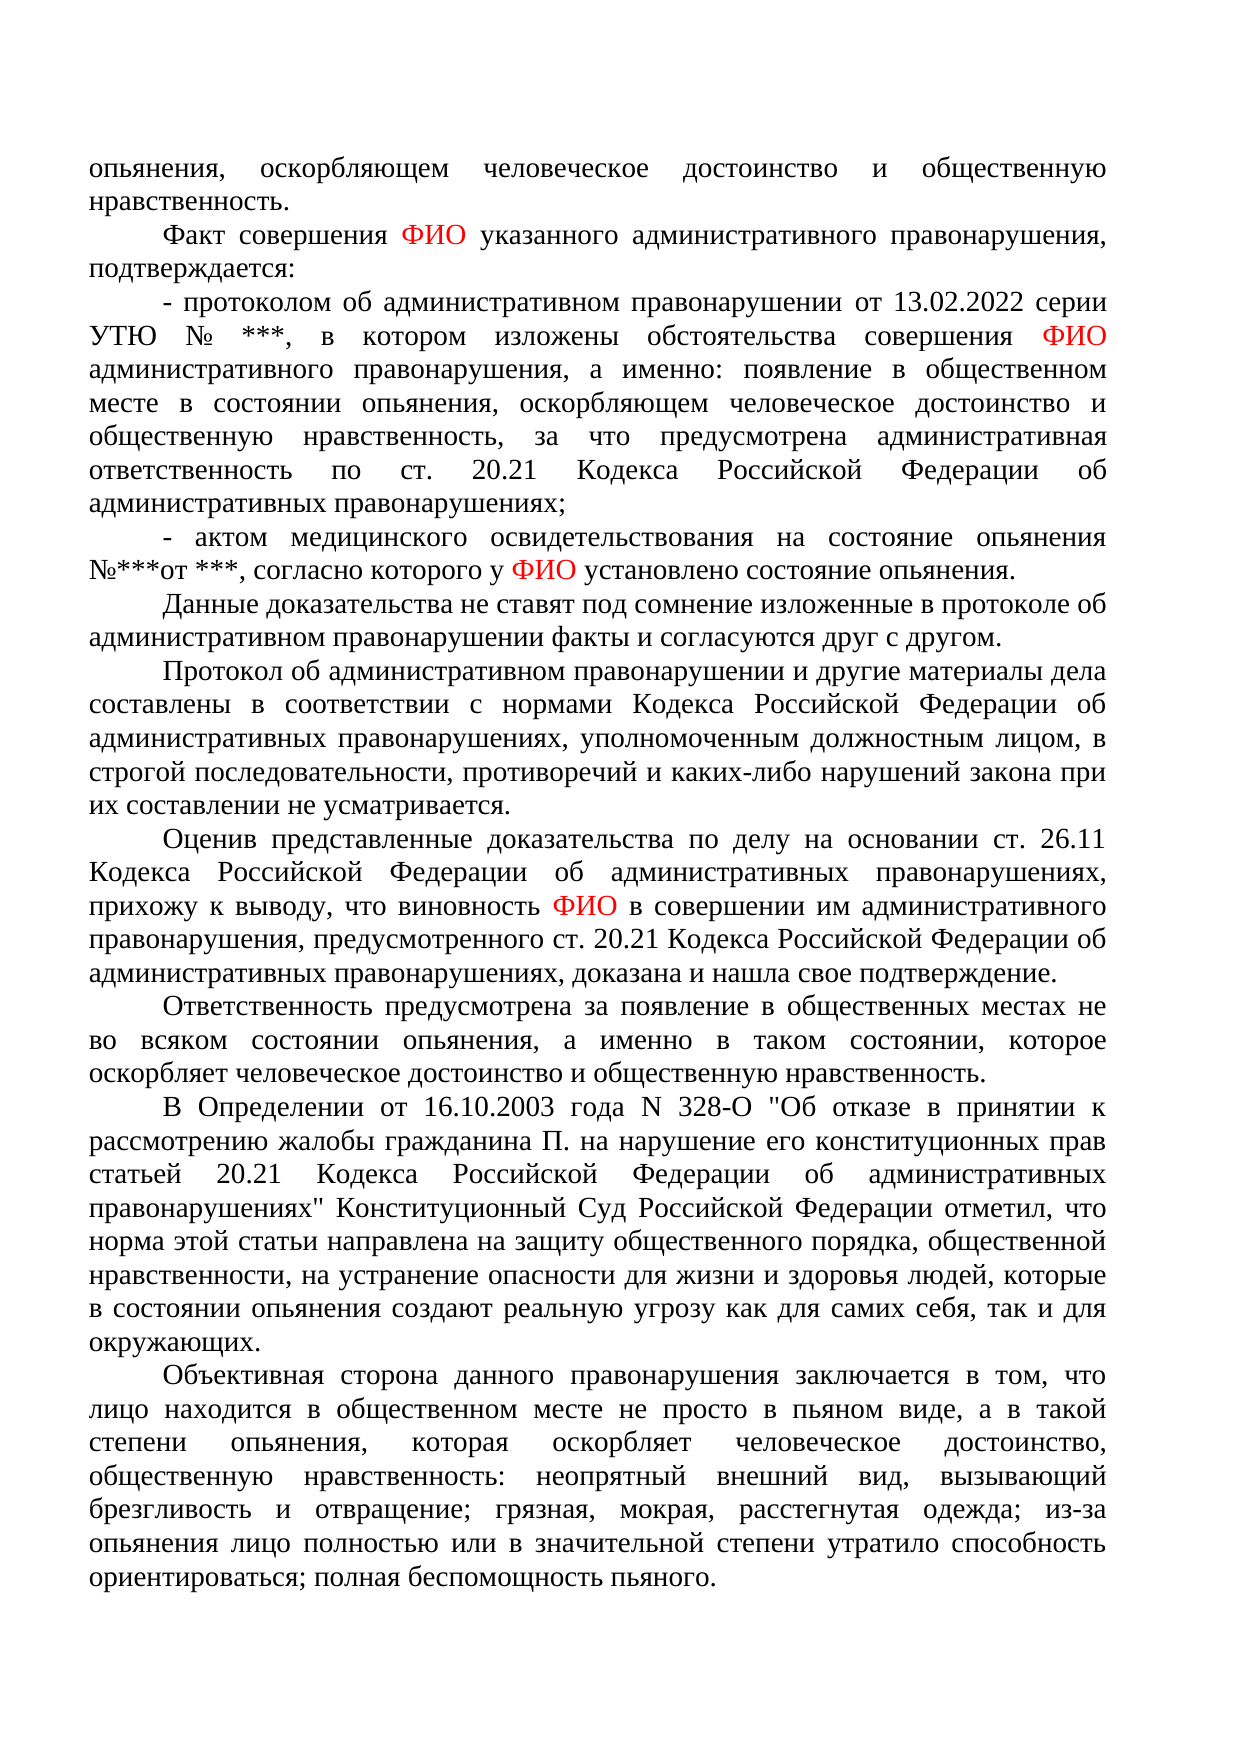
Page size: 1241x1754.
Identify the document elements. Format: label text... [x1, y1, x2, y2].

text - актом медицинского освидетельствования на состояние опьянения №***от ***, согласно которого у ФИО установлено состояние опьянения. [88, 519, 1107, 586]
text Оценив представленные доказательства по делу на основании ст. 26.11 Кодекса Российской Федерации об административных правонарушениях, прихожу к выводу, что виновность ФИО в совершении им административного правонарушения, предусмотренного ст. 20.21 Кодекса Российской Федерации об административных правонарушениях, доказана и нашла свое подтверждение. [88, 821, 1107, 988]
text Ответственность предусмотрена за появление в общественных местах не во всяком состоянии опьянения, а именно в таком состоянии, которое оскорбляет человеческое достоинство и общественную нравственность. [88, 988, 1107, 1089]
text - протоколом об административном правонарушении от 13.02.2022 серии УТЮ № ***, в котором изложены обстоятельства совершения ФИО административного правонарушения, а именно: появление в общественном месте в состоянии опьянения, оскорбляющем человеческое достоинство и общественную нравственность, за что предусмотрена административная ответственность по ст. 20.21 Кодекса Российской Федерации об административных правонарушениях; [88, 284, 1107, 519]
text Протокол об административном правонарушении и другие материалы дела составлены в соответствии с нормами Кодекса Российской Федерации об административных правонарушениях, уполномоченным должностным лицом, в строгой последовательности, противоречий и каких-либо нарушений закона при их составлении не усматривается. [88, 653, 1107, 821]
text Факт совершения ФИО указанного административного правонарушения, подтверждается: [88, 217, 1107, 284]
text Данные доказательства не ставят под сомнение изложенные в протоколе об административном правонарушении факты и согласуются друг с другом. [88, 586, 1107, 653]
text Объективная сторона данного правонарушения заключается в том, что лицо находится в общественном месте не просто в пьяном виде, а в такой степени опьянения, которая оскорбляет человеческое достоинство, общественную нравственность: неопрятный внешний вид, вызывающий брезгливость и отвращение; грязная, мокрая, расстегнутая одежда; из-за опьянения лицо полностью или в значительной степени утратило способность ориентироваться; полная беспомощность пьяного. [88, 1357, 1107, 1592]
text В Определении от 16.10.2003 года N 328-О "Об отказе в принятии к рассмотрению жалобы гражданина П. на нарушение его конституционных прав статьей 20.21 Кодекса Российской Федерации об административных правонарушениях" Конституционный Суд Российской Федерации отметил, что норма этой статьи направлена на защиту общественного порядка, общественной нравственности, на устранение опасности для жизни и здоровья людей, которые в состоянии опьянения создают реальную угрозу как для самих себя, так и для окружающих. [88, 1089, 1107, 1357]
